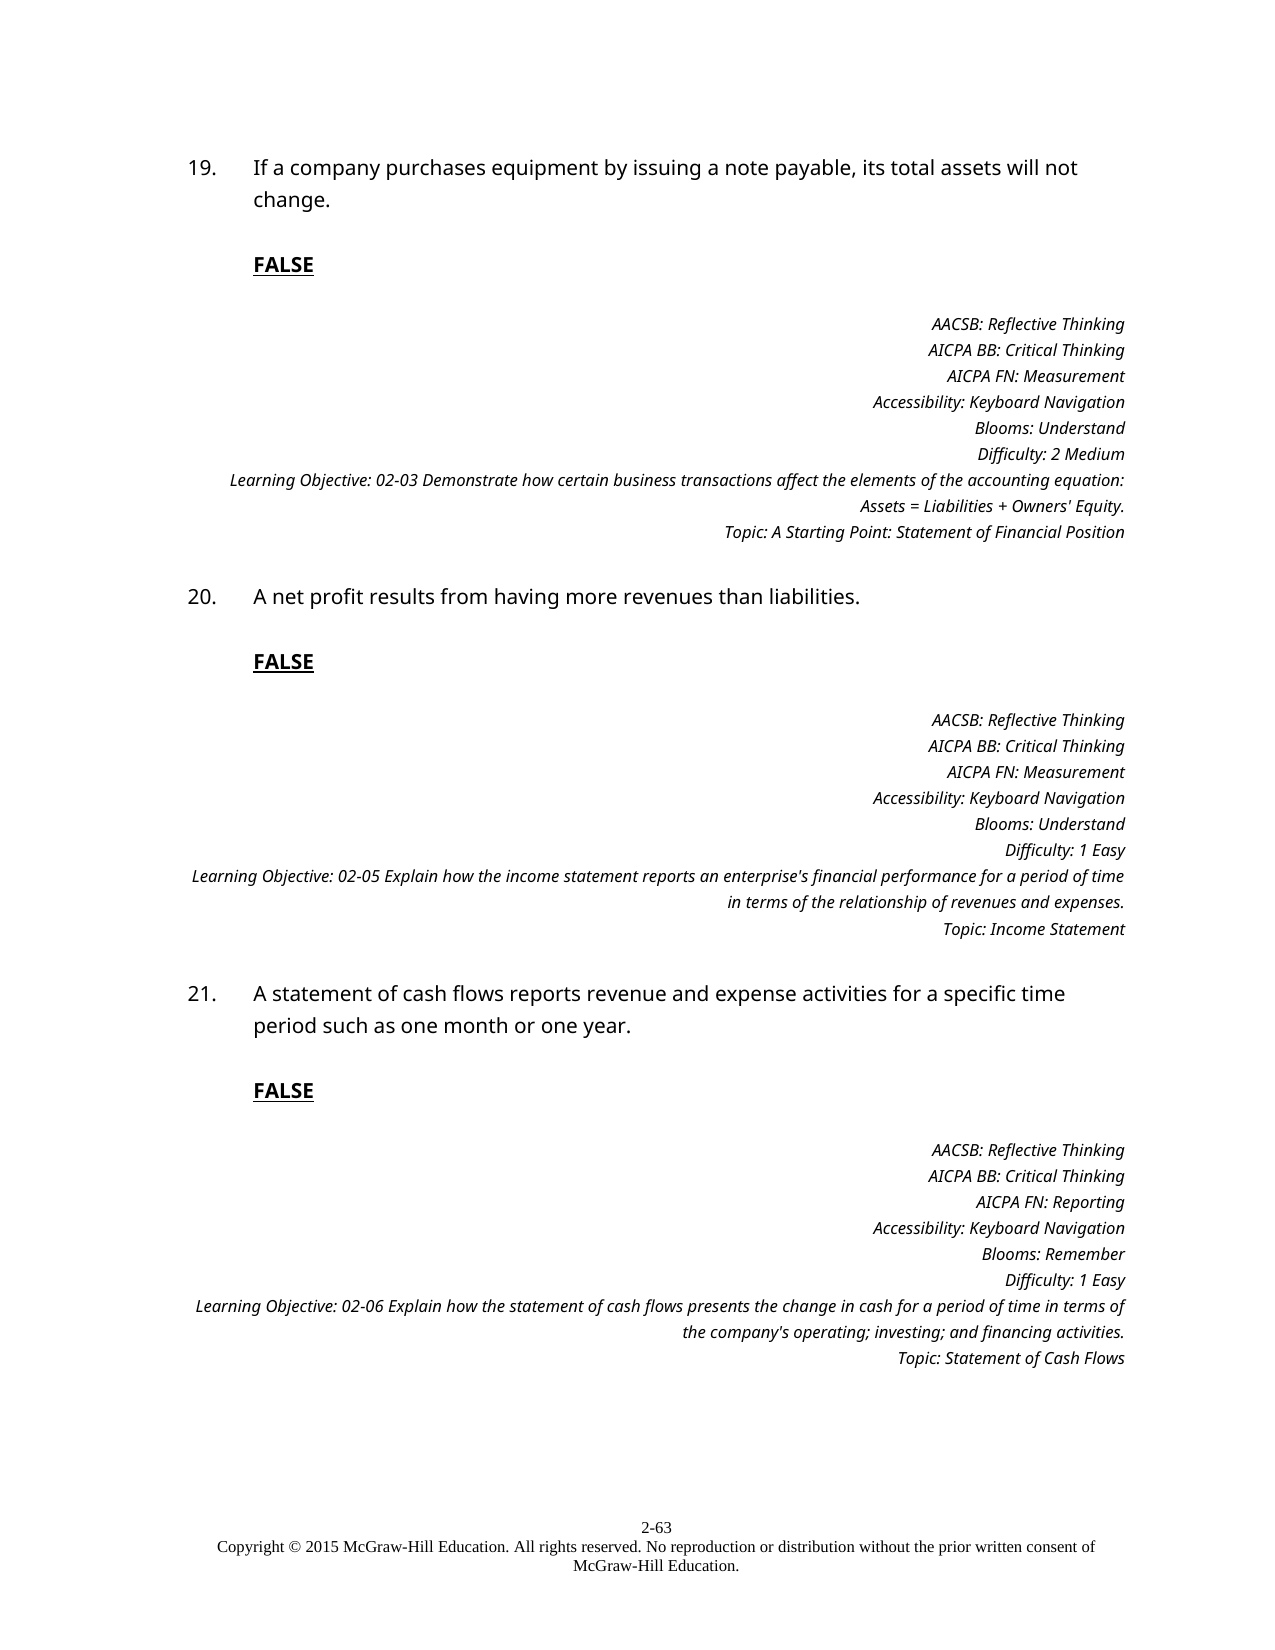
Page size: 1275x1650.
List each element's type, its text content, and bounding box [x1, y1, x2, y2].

table_header AACSB: Reflective Thinking AICPA BB: Critical Thinking AICPA FN: Reporting Accessibility: Keyboard Navigation Blooms: Remember Difficulty: 1 Easy Learning Objective: 02-06 Explain how the statement of cash flows presents the change in cash for a period of time in terms of the company's operating; investing; and financing activities. Topic: Statement of Cash Flows [188, 1138, 1125, 1405]
table_header AACSB: Reflective Thinking AICPA BB: Critical Thinking AICPA FN: Measurement Accessibility: Keyboard Navigation Blooms: Understand Difficulty: 2 Medium Learning Objective: 02-03 Demonstrate how certain business transactions affect the elements of the accounting equation: Assets = Liabilities + Owners' Equity. Topic: A Starting Point: Statement of Financial Position [188, 312, 1125, 579]
table_header A statement of cash flows reports revenue and expense activities for a specific time period such as one month or one year. FALSE [253, 979, 1125, 1109]
table_header If a company purchases equipment by issuing a note payable, its total assets will not change. FALSE [253, 153, 1125, 283]
table_header 20. [188, 582, 253, 679]
table_header A net profit results from having more revenues than liabilities. FALSE [253, 582, 1125, 679]
table_header 19. [188, 153, 253, 283]
table_header 21. [188, 979, 253, 1109]
table_header AACSB: Reflective Thinking AICPA BB: Critical Thinking AICPA FN: Measurement Accessibility: Keyboard Navigation Blooms: Understand Difficulty: 1 Easy Learning Objective: 02-05 Explain how the income statement reports an enterprise's financial performance for a period of time in terms of the relationship of revenues and expenses. Topic: Income Statement [188, 709, 1125, 976]
